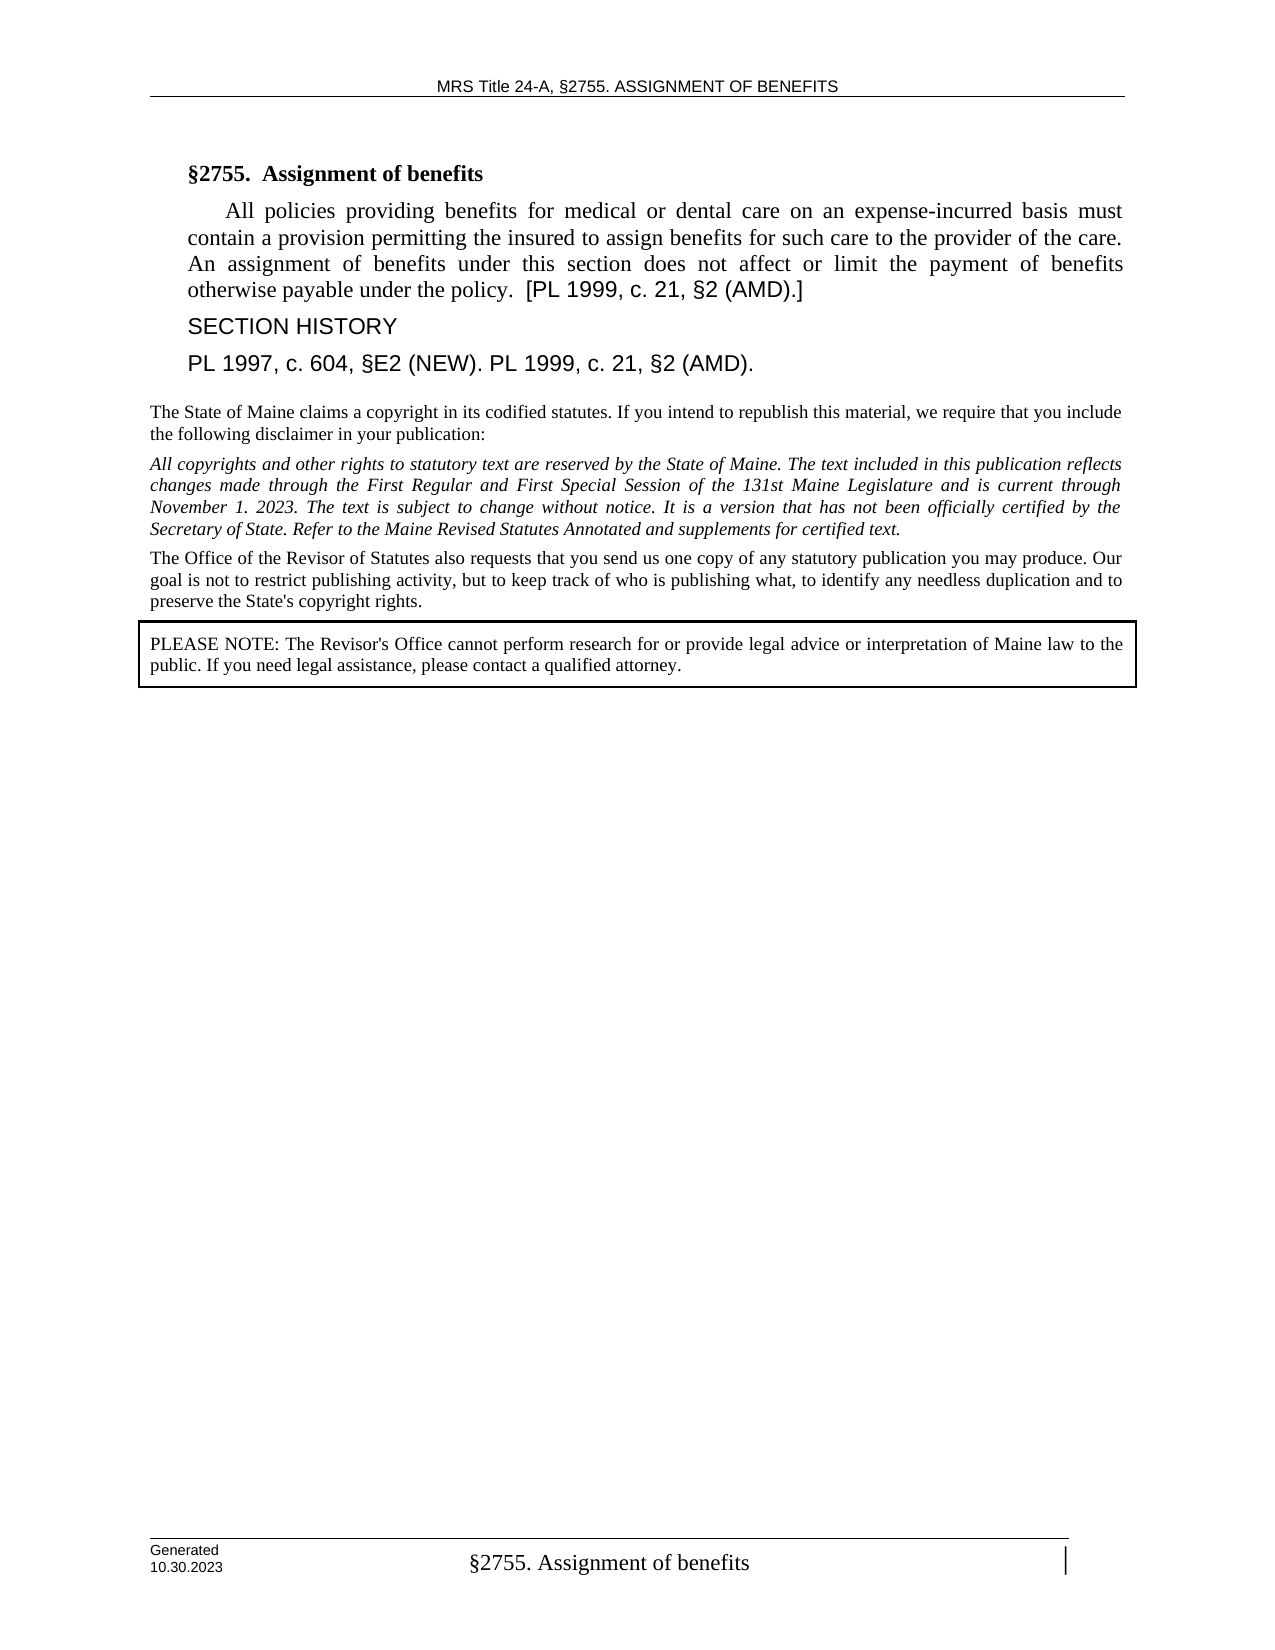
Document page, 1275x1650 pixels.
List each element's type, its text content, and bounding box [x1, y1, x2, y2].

text PLEASE NOTE: The Revisor's Office cannot perform research for or provide legal advice or interpretation of Maine law to the public. If you need legal assistance, please contact a qualified attorney. [140, 623, 1135, 686]
text All copyrights and other rights to statutory text are reserved by the State of Maine. The text included in this publication reflects changes made through the First Regular and First Special Session of the 131st Maine Legislature and is current through November 1. 2023 . The text is subject to change without notice. It is a version that has not been officially certified by the Secretary of State. Refer to the Maine Revised Statutes Annotated and supplements for certified text. [150, 453, 1125, 539]
text All policies providing benefits for medical or dental care on an expense-incurred basis must contain a provision permitting the insured to assign benefits for such care to the provider of the care. An assignment of benefits under this section does not affect or limit the payment of benefits otherwise payable under the policy. [PL 1999, c. 21, §2 (AMD).] [187, 197, 1125, 303]
text PL 1997, c. 604, §E2 (NEW). PL 1999, c. 21, §2 (AMD). [187, 350, 1125, 376]
text The State of Maine claims a copyright in its codified statutes. If you intend to republish this material, we require that you include the following disclaimer in your publication: [150, 401, 1125, 444]
text The Office of the Revisor of Statutes also requests that you send us one copy of any statutory publication you may produce. Our goal is not to restrict publishing activity, but to keep track of who is publishing what, to identify any needless duplication and to preserve the State's copyright rights. [150, 547, 1125, 612]
text SECTION HISTORY [187, 313, 1125, 339]
text §2755. Assignment of benefits [187, 160, 1125, 187]
